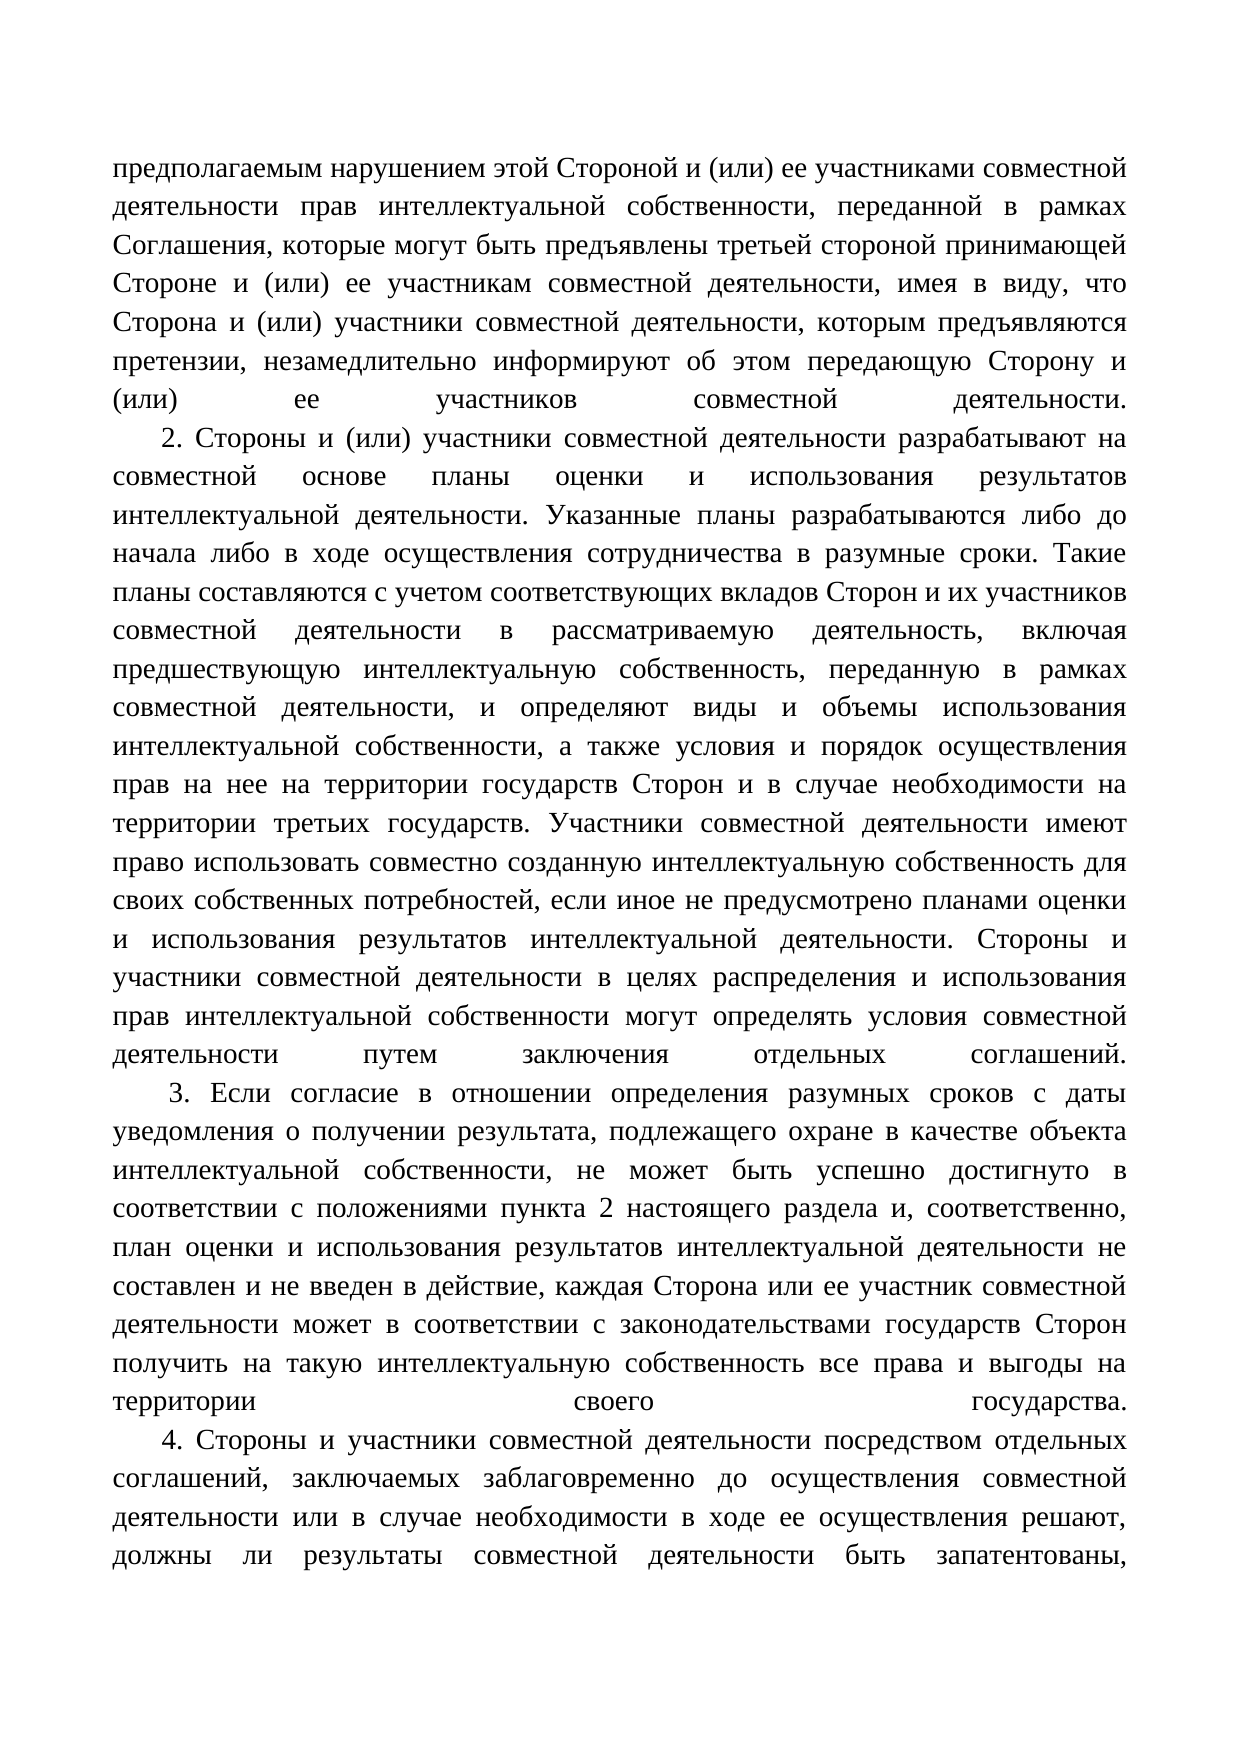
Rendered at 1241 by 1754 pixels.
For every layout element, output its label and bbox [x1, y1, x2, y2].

text [112, 150, 1128, 1571]
